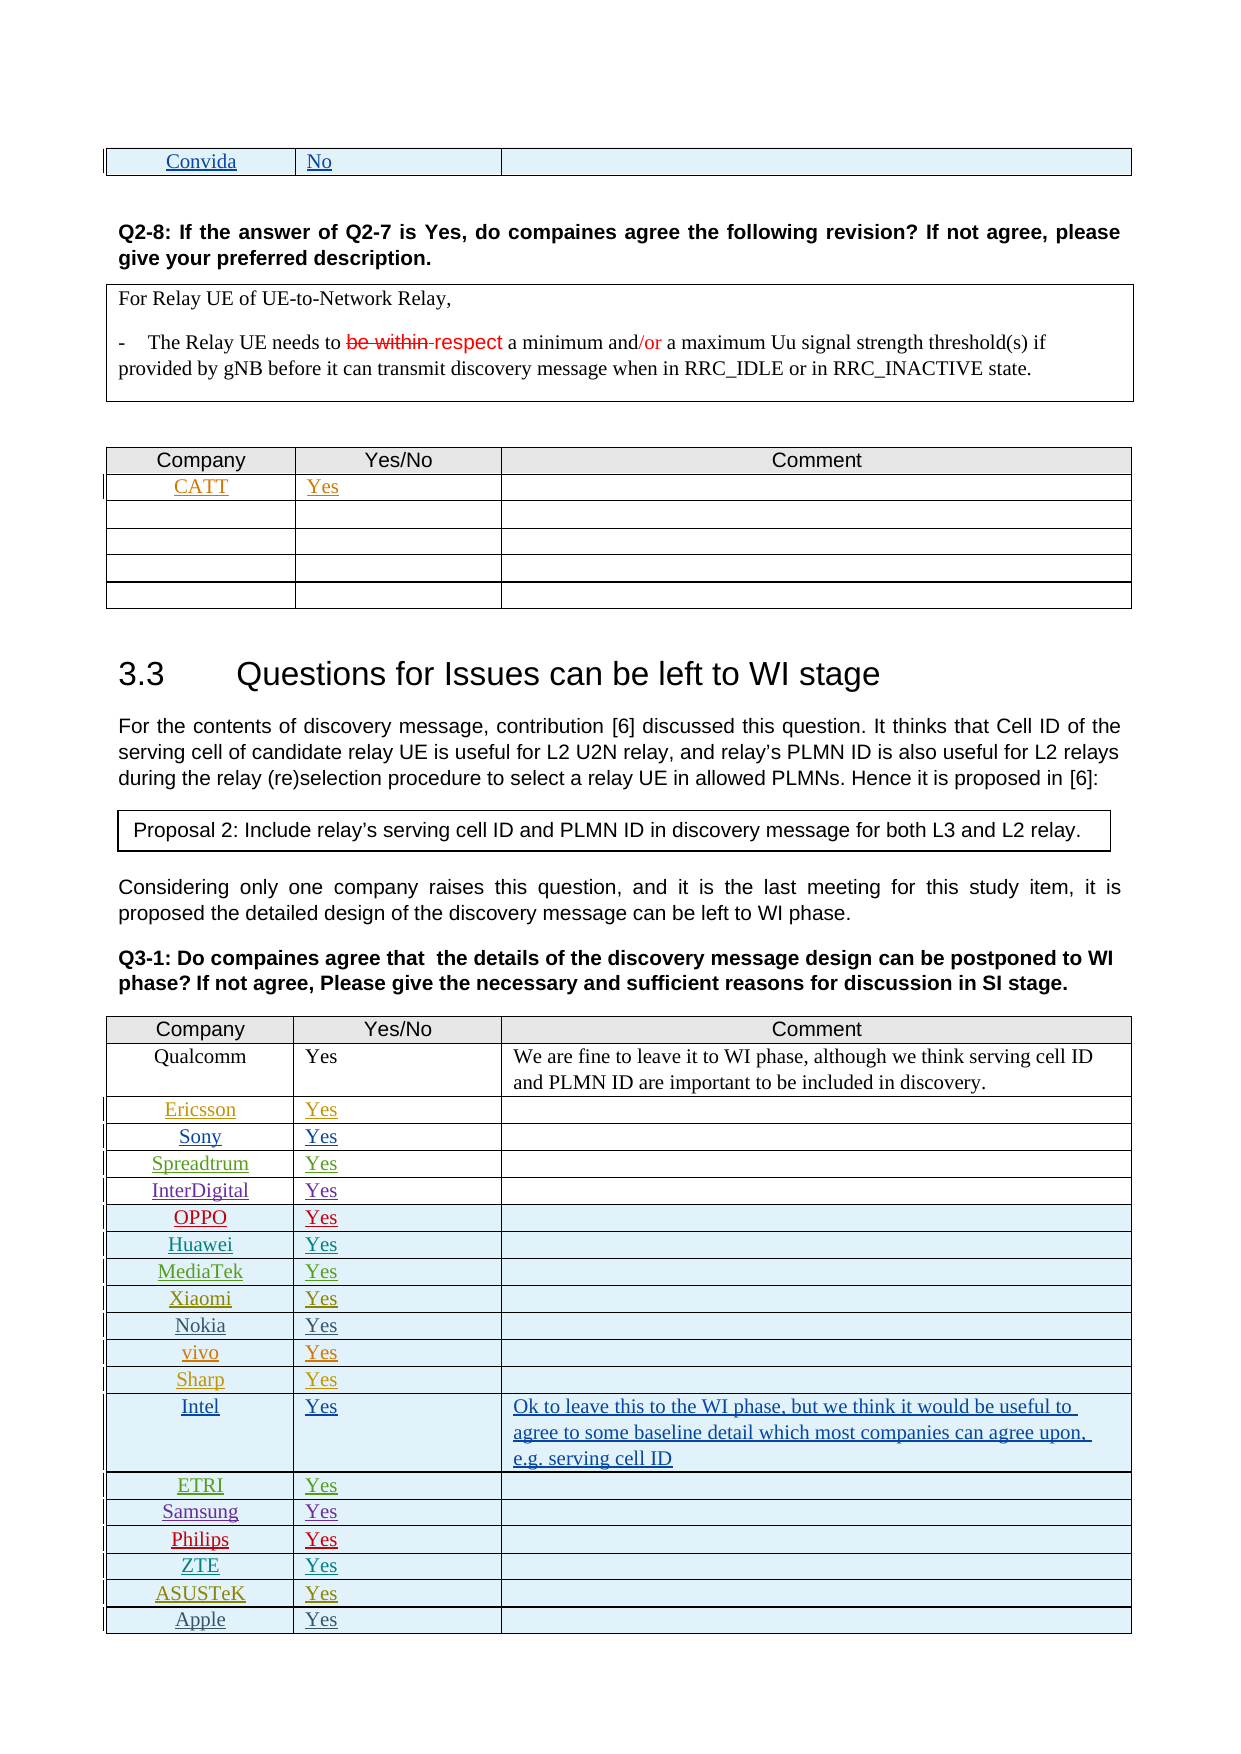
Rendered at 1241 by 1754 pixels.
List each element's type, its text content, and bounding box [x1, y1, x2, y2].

table_cell [107, 475, 295, 500]
table_cell [502, 501, 1131, 527]
table_cell [296, 555, 501, 581]
table_cell [296, 475, 501, 500]
table_cell [107, 1124, 293, 1150]
table_cell [107, 1178, 293, 1204]
table_cell [294, 1178, 501, 1204]
table_cell [107, 555, 295, 581]
table_cell [294, 1124, 501, 1150]
table_header Yes/No [296, 448, 501, 473]
table_cell [107, 1097, 293, 1123]
table_header For Relay UE of UE-to-Network Relay, - The Relay UE needs to be within respect a minimum and/or a maximum Uu signal strength threshold(s) if provided by gNB before it can transmit discovery message when in RRC_IDLE or in RRC_INACTIVE state. [107, 285, 1133, 401]
table_cell [502, 583, 1131, 608]
table_header Comment [502, 448, 1131, 473]
table_cell [107, 501, 295, 527]
table_cell [502, 1124, 1131, 1150]
table_header Company [107, 448, 295, 473]
table_cell [107, 529, 295, 554]
table_cell [294, 1151, 501, 1177]
table_cell [296, 529, 501, 554]
text For the contents of discovery message, contribution [6] discussed this question. It thinks that Cell ID of the serving cell of candidate relay UE is useful for L2 U2N relay, and relay’s PLMN ID is also useful for L2 relays during the relay (re)selection procedure to select a relay UE in allowed PLMNs. Hence it is proposed in [6]: [118, 714, 1122, 790]
table_cell [107, 1151, 293, 1177]
text Q2-8: If the answer of Q2-7 is Yes, do compaines agree the following revision? If not agree, please give your preferred description. [118, 220, 1122, 270]
table_cell [502, 475, 1131, 500]
table_cell [502, 1151, 1131, 1177]
table_cell [502, 1097, 1131, 1123]
subtitle 3.3 Questions for Issues can be left to WI stage [118, 654, 1122, 692]
table_cell [294, 1097, 501, 1123]
table_cell [502, 555, 1131, 581]
table_cell Qualcomm [107, 1044, 293, 1096]
text Q3-1: Do compaines agree that the details of the discovery message design can be postponed to WI phase? If not agree, Please give the necessary and sufficient reasons for discussion in SI stage. [118, 945, 1122, 995]
text Considering only one company raises this question, and it is the last meeting for this study item, it is proposed the detailed design of the discovery message can be left to WI phase. [118, 875, 1122, 925]
table_header Company [107, 1017, 293, 1043]
table_cell [107, 583, 295, 608]
table_cell [502, 529, 1131, 554]
table_cell Yes [294, 1044, 501, 1096]
table_cell [502, 1178, 1131, 1204]
table_cell We are fine to leave it to WI phase, although we think serving cell ID and PLMN ID are important to be included in discovery. [502, 1044, 1131, 1096]
table_header Yes/No [294, 1017, 501, 1043]
table_cell [296, 501, 501, 527]
table_cell [296, 583, 501, 608]
table_header Comment [502, 1017, 1131, 1043]
